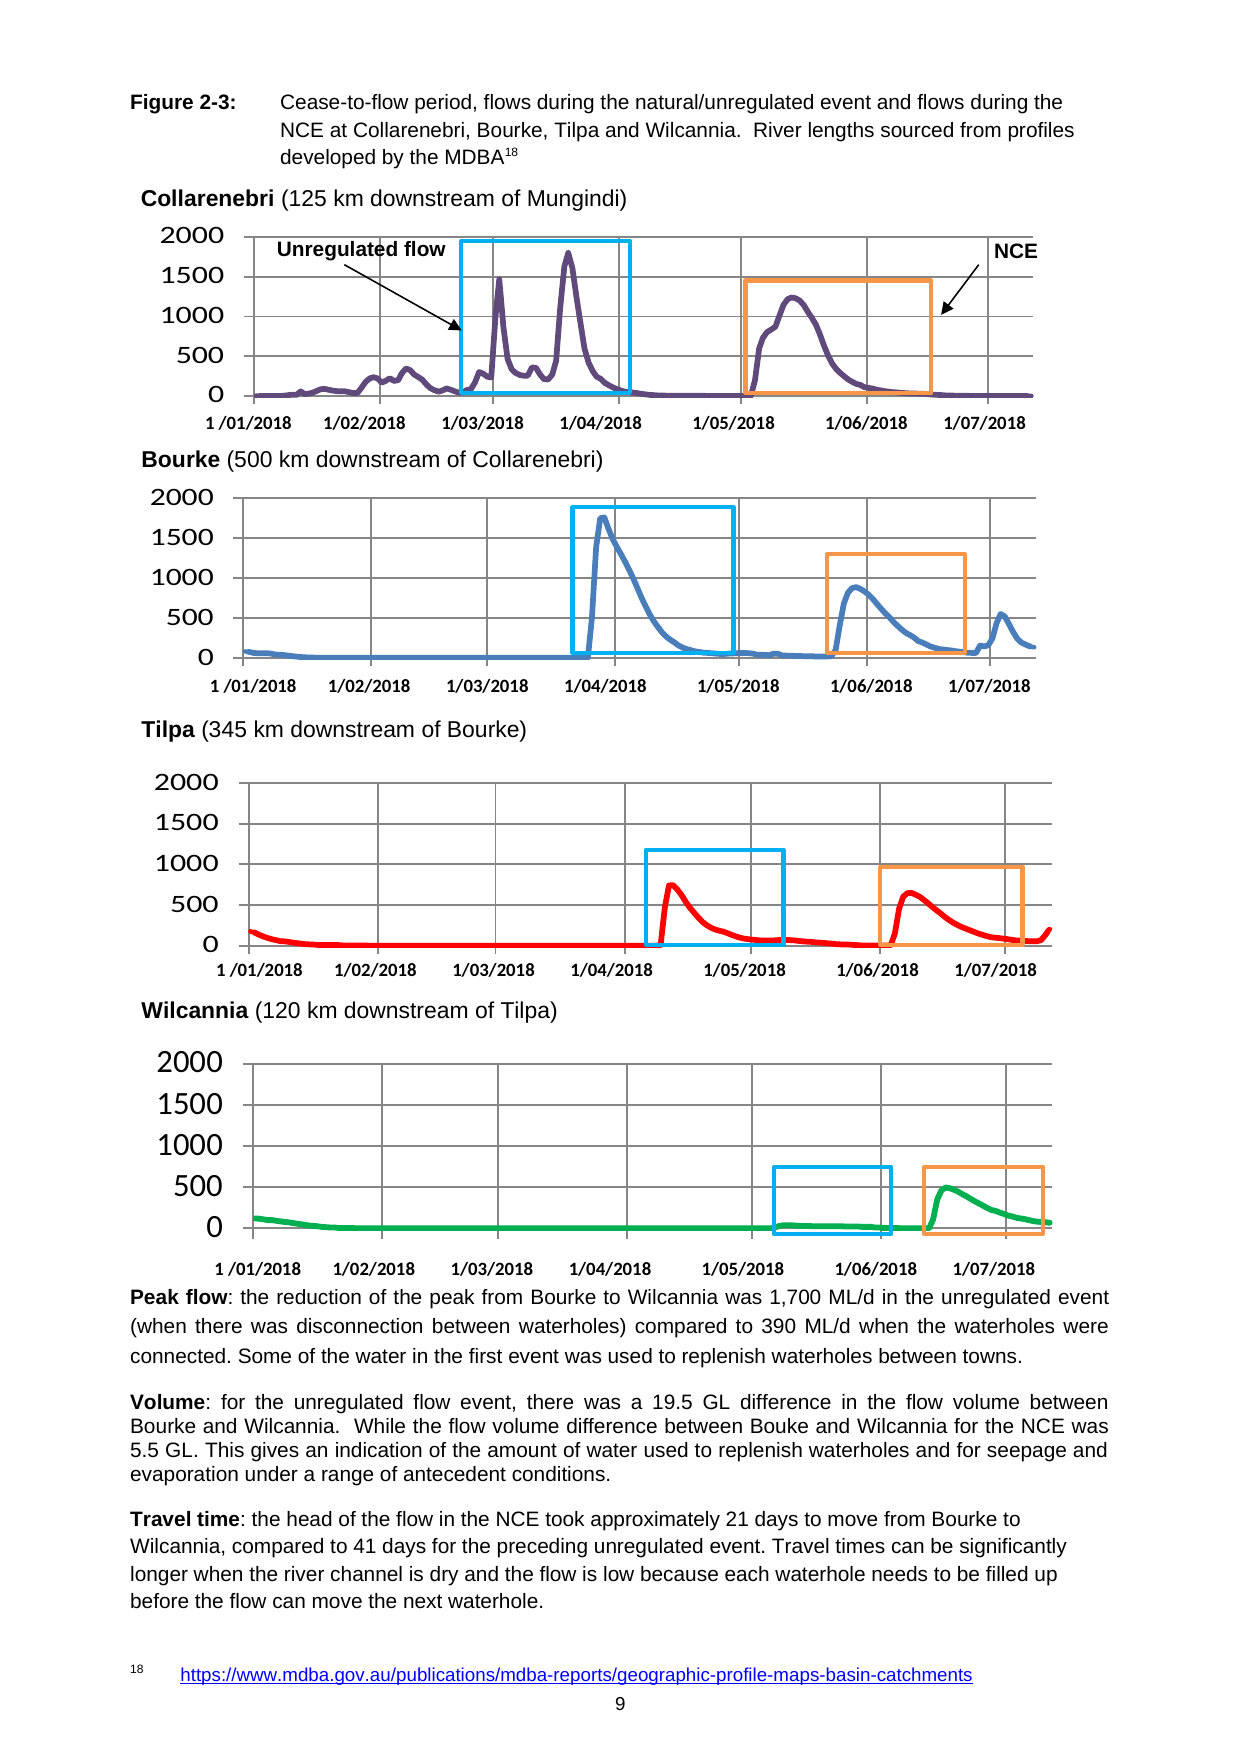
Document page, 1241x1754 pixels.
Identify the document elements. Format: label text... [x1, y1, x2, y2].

table_header Collarenebri (125 km downstream of Mungindi) [129, 185, 1075, 408]
table_cell [130, 676, 1074, 703]
text Travel time: the head of the flow in the NCE took approximately 21 days to move from Bourke to Wilcannia, compared to 41 days for the preceding unregulated event. Travel times can be significantly longer when the river channel is dry and the flow is low because each waterhole needs to be filled up before the flow can move the next waterhole. [130, 1506, 1110, 1613]
text Volume: for the unregulated flow event, there was a 19.5 GL difference in the flow volume between Bourke and Wilcannia. While the flow volume difference between Bouke and Wilcannia for the NCE was 5.5 GL. This gives an indication of the amount of water used to replenish waterholes and for seepage and evaporation under a range of antecedent conditions. [130, 1390, 1110, 1486]
text Peak flow: the reduction of the peak from Bourke to Wilcannia was 1,700 ML/d in the unregulated event (when there was disconnection between waterholes) compared to 390 ML/d when the waterholes were connected. Some of the water in the first event was used to replenish waterholes between towns. [130, 1281, 1110, 1369]
table_cell Tilpa (345 km downstream of Bourke) [130, 703, 1074, 959]
table_header Bourke (500 km downstream of Collarenebri) [130, 433, 1074, 676]
table_cell Wilcannia (120 km downstream of Tilpa) [130, 959, 1074, 1256]
text Figure 2-3: Cease-to-flow period, flows during the natural/unregulated event and flows during the NCE at Collarenebri, Bourke, Tilpa and Wilcannia. River lengths sourced from profiles developed by the MDBA [130, 90, 1110, 169]
